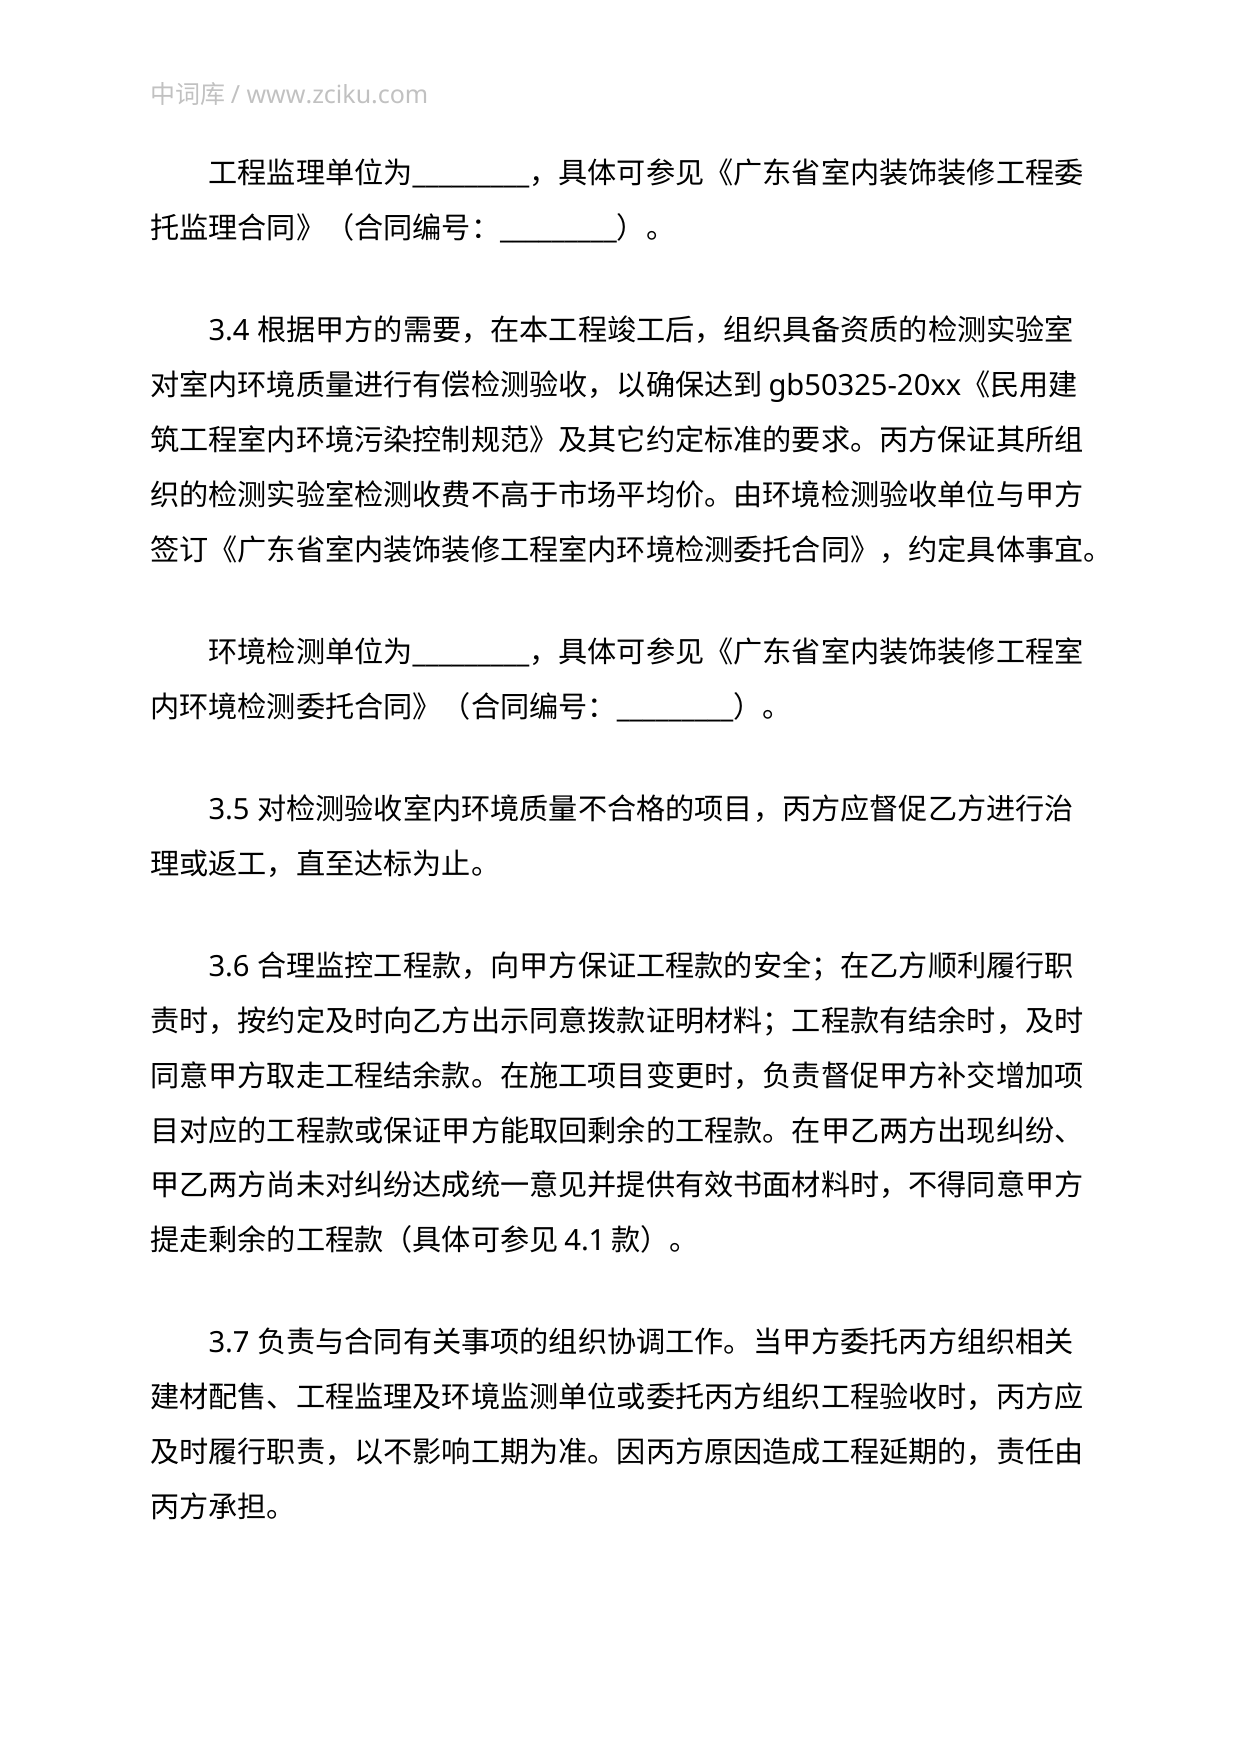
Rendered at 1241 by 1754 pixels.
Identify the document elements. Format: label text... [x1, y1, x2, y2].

text 环境检测单位为_________，具体可参见《广东省室内装饰装修工程室内环境检测委托合同》（合同编号：_________）。 [150, 628, 1090, 726]
text 3.6 合理监控工程款，向甲方保证工程款的安全；在乙方顺利履行职责时，按约定及时向乙方出示同意拨款证明材料；工程款有结余时，及时同意甲方取走工程结余款。在施工项目变更时，负责督促甲方补交增加项目对应的工程款或保证甲方能取回剩余的工程款。在甲乙两方出现纠纷、甲乙两方尚未对纠纷达成统一意见并提供有效书面材料时，不得同意甲方提走剩余的工程款（具体可参见4.1款）。 [150, 942, 1090, 1259]
text 工程监理单位为_________，具体可参见《广东省室内装饰装修工程委托监理合同》（合同编号：_________）。 [150, 150, 1090, 247]
text 3.4 根据甲方的需要，在本工程竣工后，组织具备资质的检测实验室对室内环境质量进行有偿检测验收，以确保达到gb50325-20xx《民用建筑工程室内环境污染控制规范》及其它约定标准的要求。丙方保证其所组织的检测实验室检测收费不高于市场平均价。由环境检测验收单位与甲方签订《广东省室内装饰装修工程室内环境检测委托合同》，约定具体事宜。 [150, 307, 1090, 569]
text 3.7 负责与合同有关事项的组织协调工作。当甲方委托丙方组织相关建材配售、工程监理及环境监测单位或委托丙方组织工程验收时，丙方应及时履行职责，以不影响工期为准。因丙方原因造成工程延期的，责任由丙方承担。 [150, 1319, 1090, 1526]
text 3.5 对检测验收室内环境质量不合格的项目，丙方应督促乙方进行治理或返工，直至达标为止。 [150, 786, 1090, 883]
